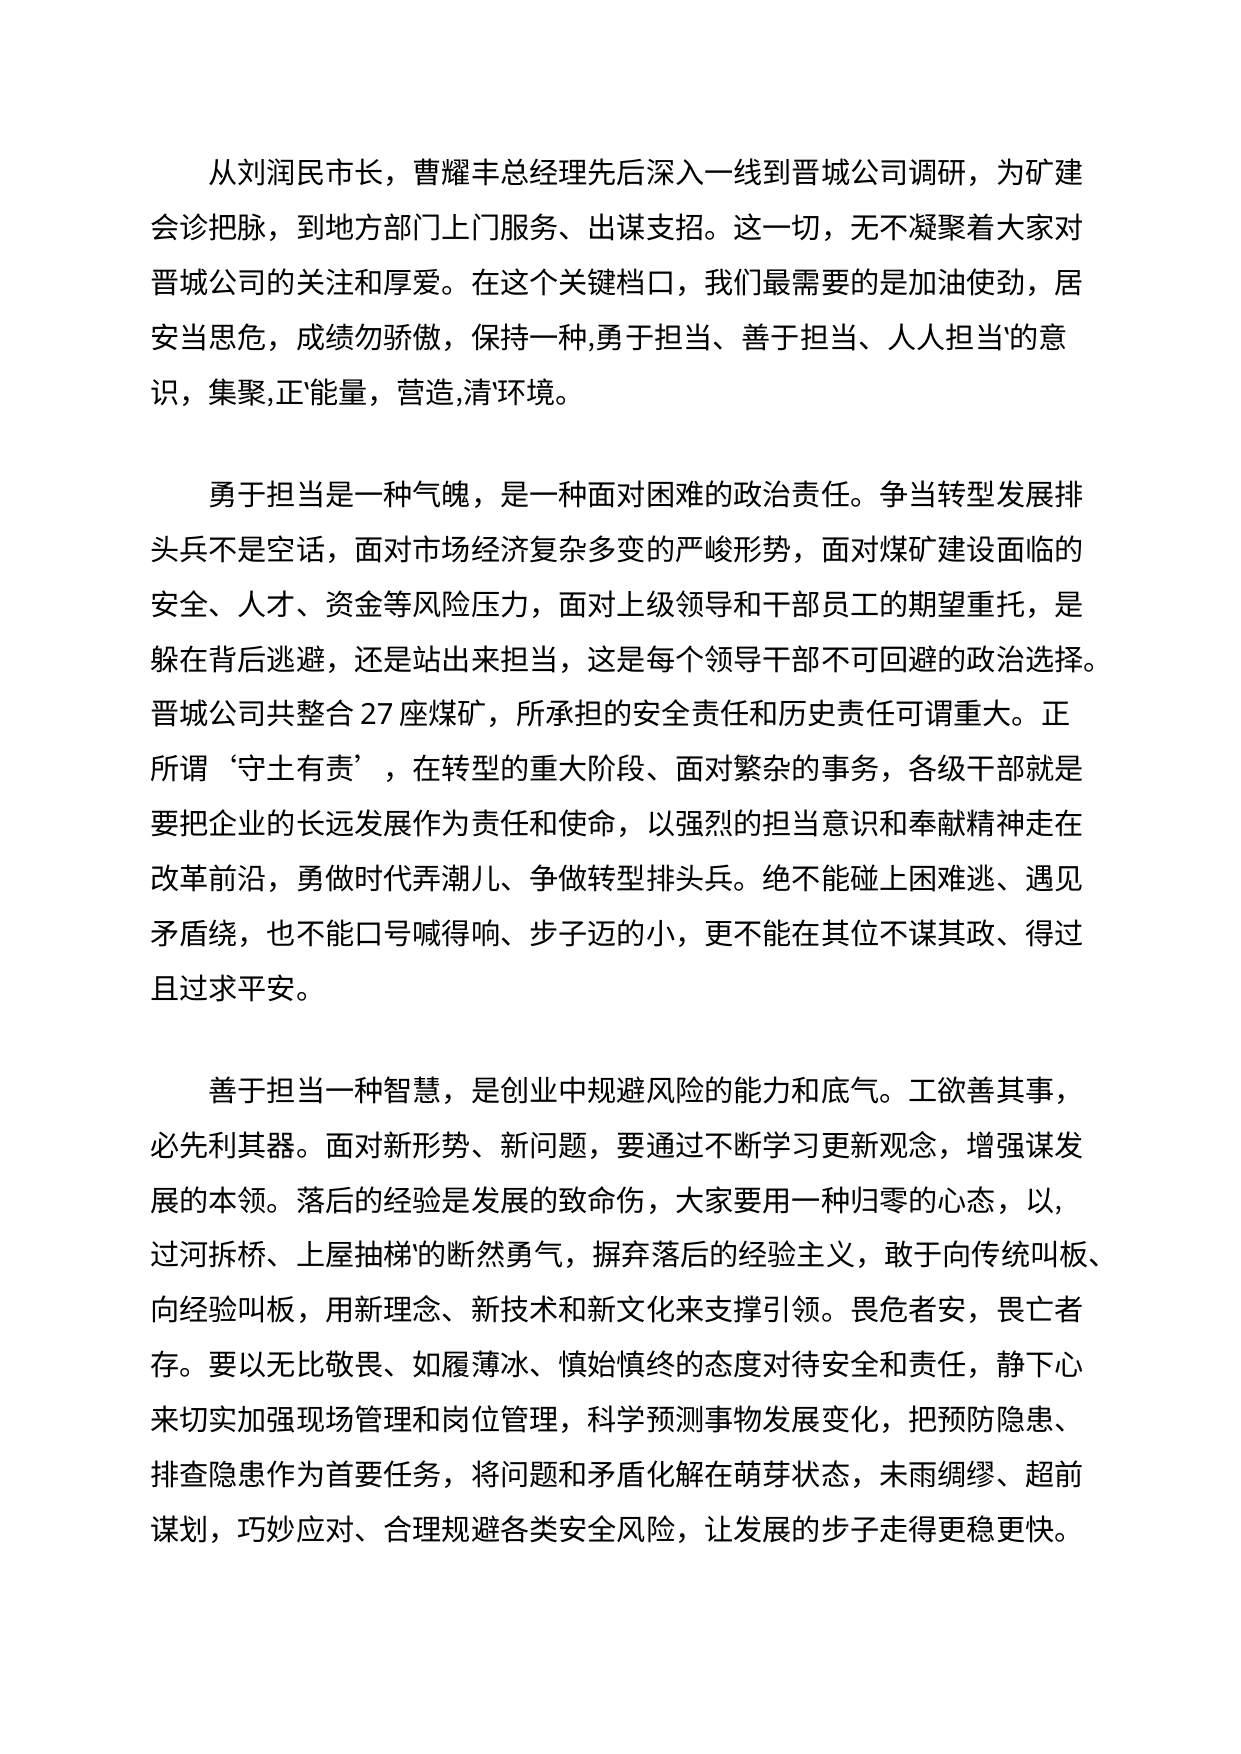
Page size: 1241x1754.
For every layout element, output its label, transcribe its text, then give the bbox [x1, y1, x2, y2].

text 善于担当一种智慧，是创业中规避风险的能力和底气。工欲善其事，必先利其器。面对新形势、新问题，要通过不断学习更新观念，增强谋发展的本领。落后的经验是发展的致命伤，大家要用一种归零的心态，以‚过河拆桥、上屋抽梯‛的断然勇气，摒弃落后的经验主义，敢于向传统叫板、向经验叫板，用新理念、新技术和新文化来支撑引领。畏危者安，畏亡者存。要以无比敬畏、如履薄冰、慎始慎终的态度对待安全和责任，静下心来切实加强现场管理和岗位管理，科学预测事物发展变化，把预防隐患、排查隐患作为首要任务，将问题和矛盾化解在萌芽状态，未雨绸缪、超前谋划，巧妙应对、合理规避各类安全风险，让发展的步子走得更稳更快。 [150, 1067, 1090, 1549]
text 勇于担当是一种气魄，是一种面对困难的政治责任。争当转型发展排头兵不是空话，面对市场经济复杂多变的严峻形势，面对煤矿建设面临的安全、人才、资金等风险压力，面对上级领导和干部员工的期望重托，是躲在背后逃避，还是站出来担当，这是每个领导干部不可回避的政治选择。晋城公司共整合27座煤矿，所承担的安全责任和历史责任可谓重大。正所谓‘守土有责’，在转型的重大阶段、面对繁杂的事务，各级干部就是要把企业的长远发展作为责任和使命，以强烈的担当意识和奉献精神走在改革前沿，勇做时代弄潮儿、争做转型排头兵。绝不能碰上困难逃、遇见矛盾绕，也不能口号喊得响、步子迈的小，更不能在其位不谋其政、得过且过求平安。 [150, 471, 1090, 1008]
text 从刘润民市长，曹耀丰总经理先后深入一线到晋城公司调研，为矿建会诊把脉，到地方部门上门服务、出谋支招。这一切，无不凝聚着大家对晋城公司的关注和厚爱。在这个关键档口，我们最需要的是加油使劲，居安当思危，成绩勿骄傲，保持一种‚勇于担当、善于担当、人人担当‛的意识，集聚‚正‛能量，营造‚清‛环境。 [150, 150, 1090, 412]
